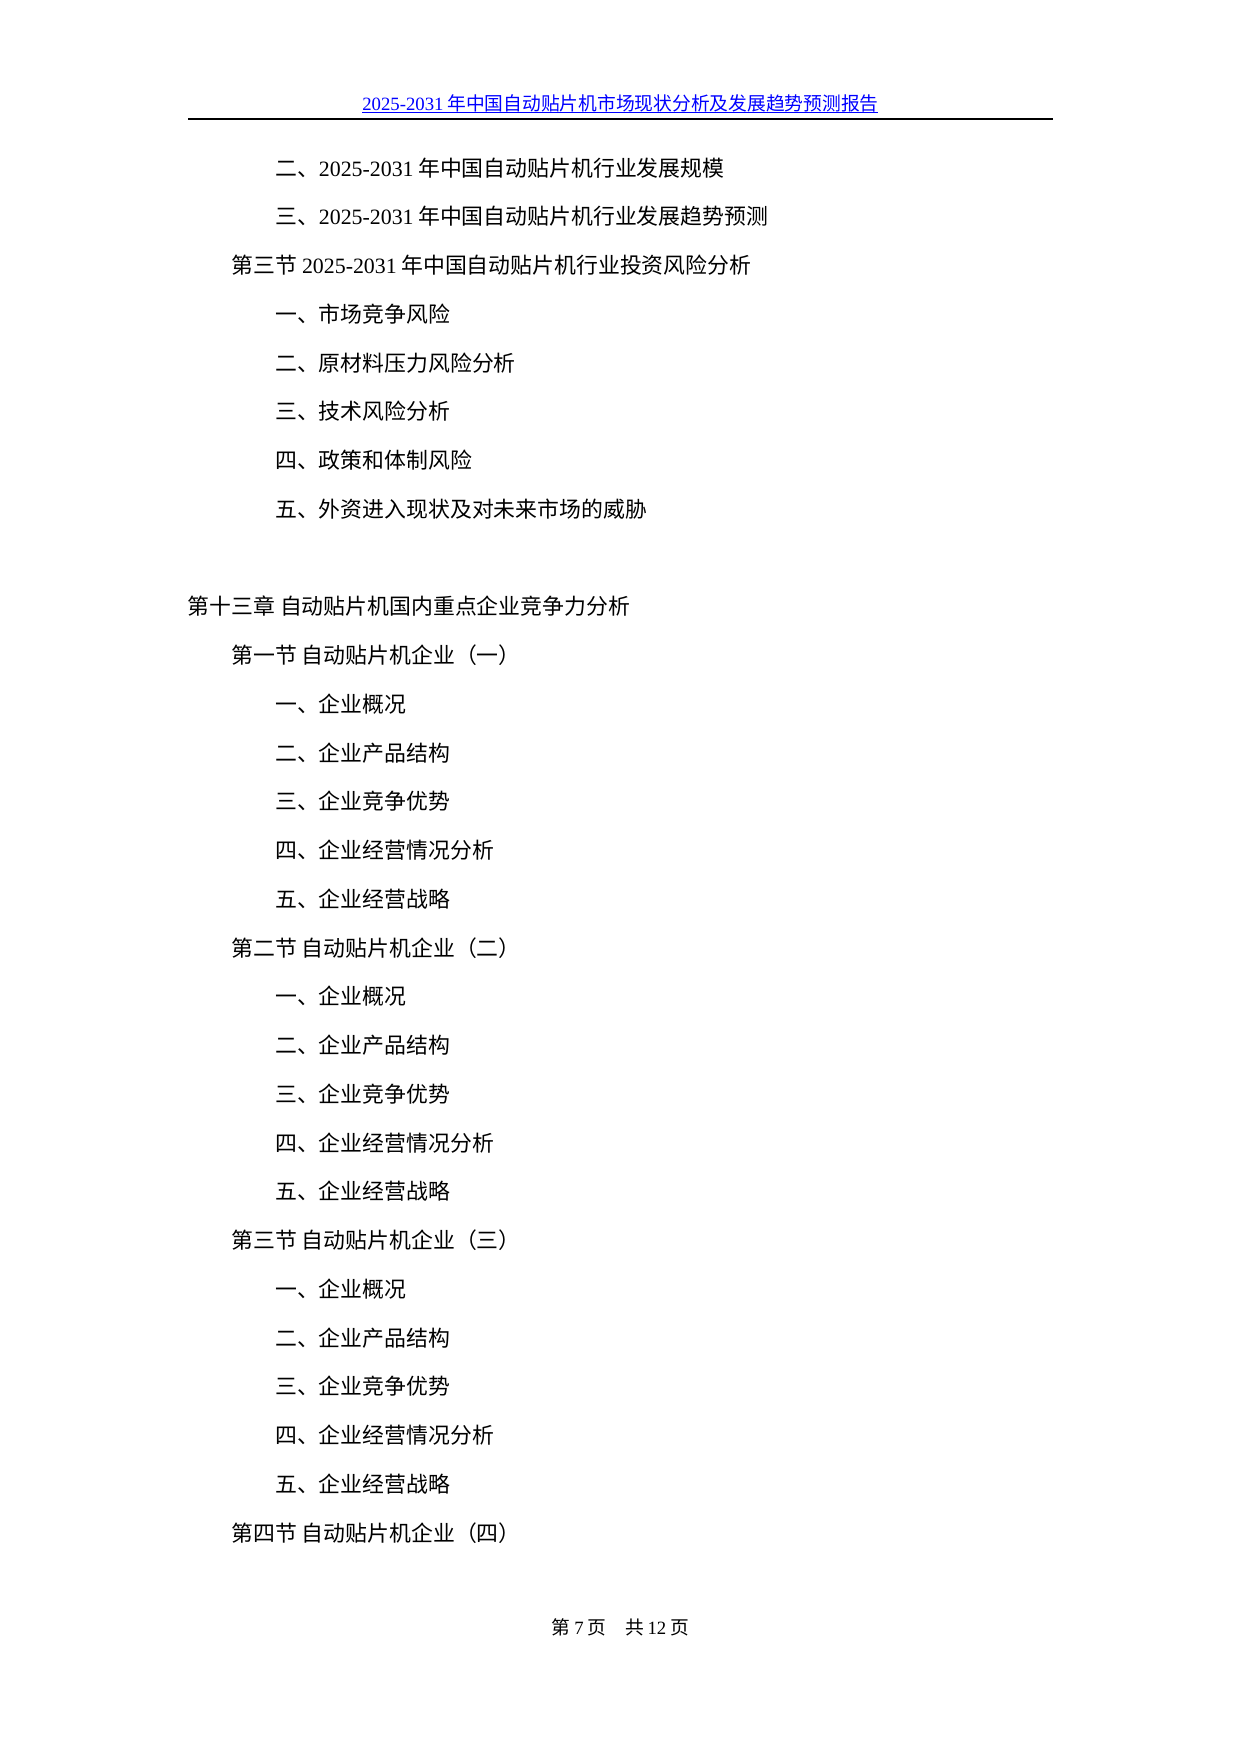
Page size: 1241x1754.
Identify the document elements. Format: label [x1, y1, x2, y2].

text [187, 150, 1053, 1548]
